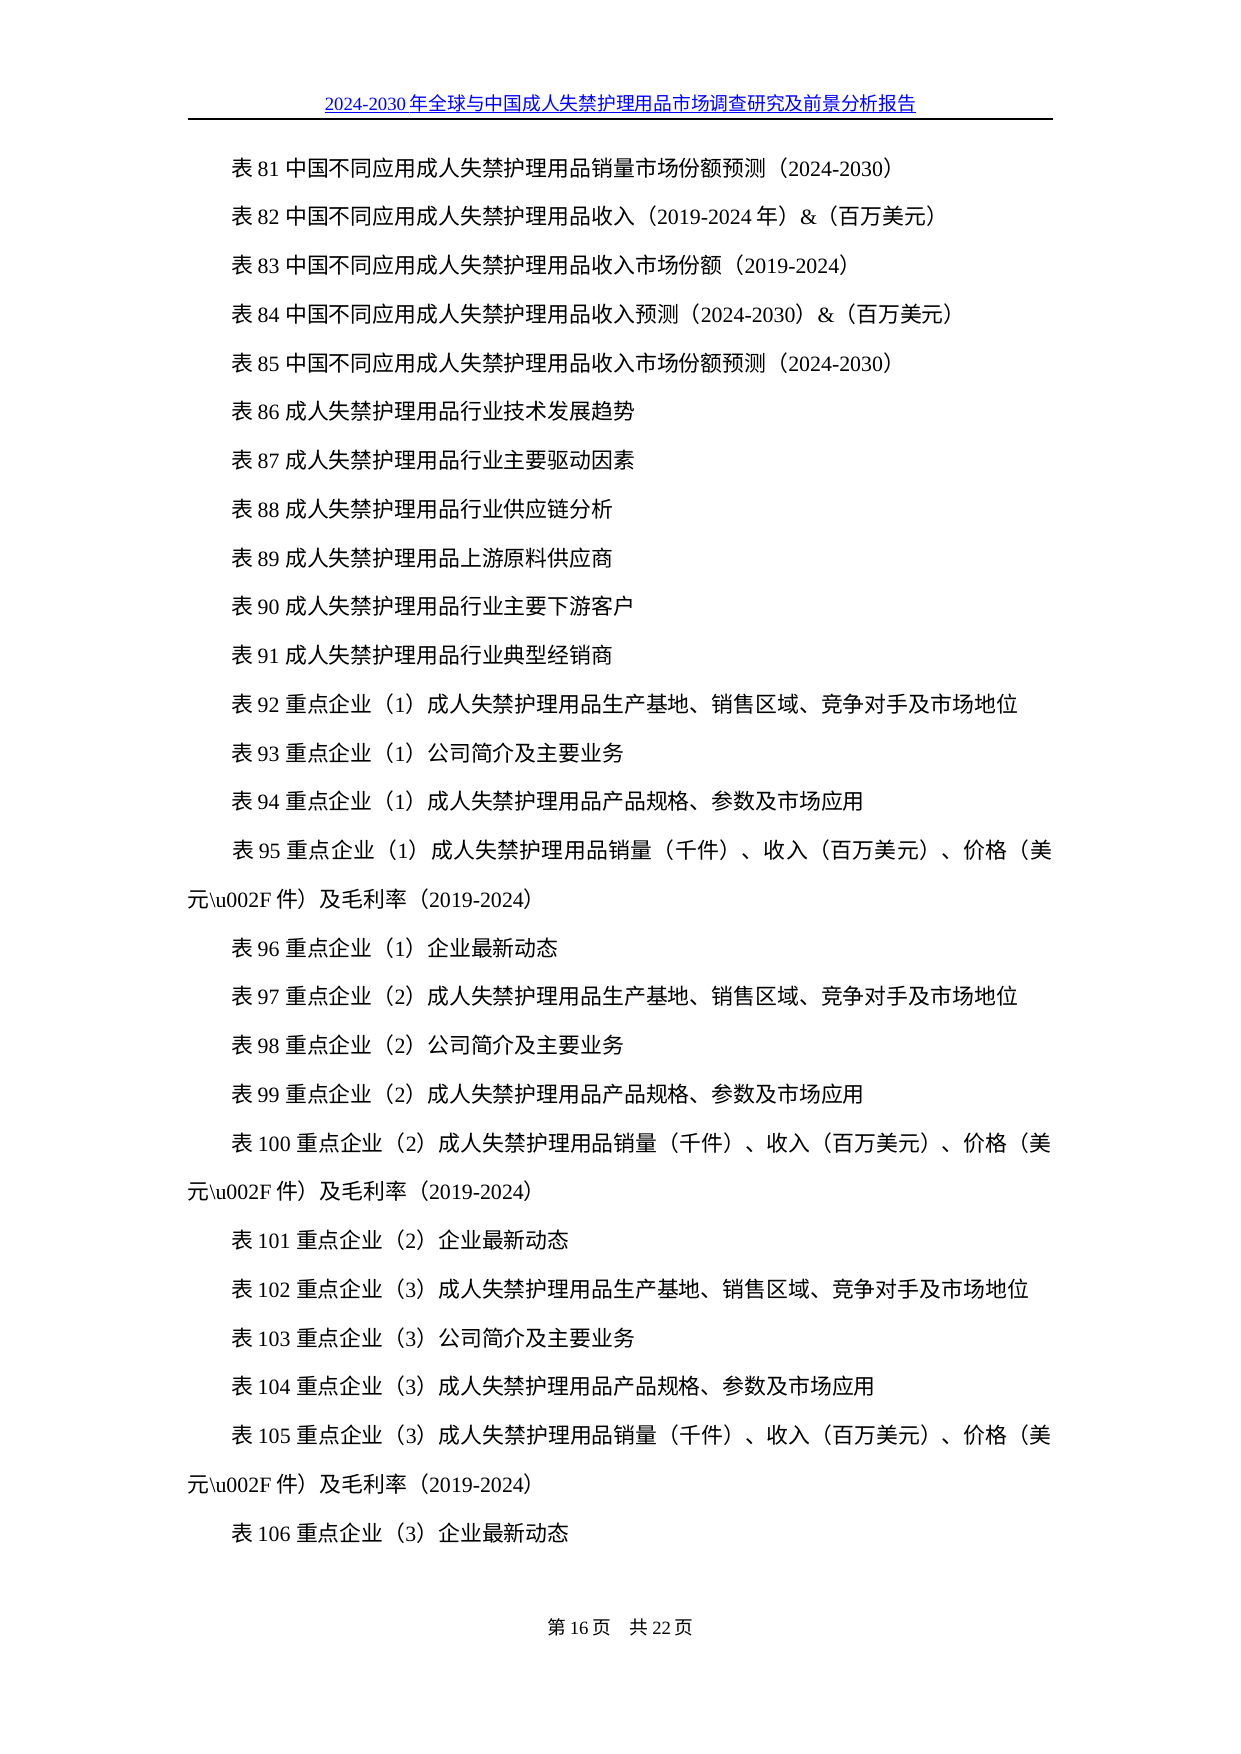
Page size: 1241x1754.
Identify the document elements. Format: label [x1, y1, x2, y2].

text [187, 150, 1053, 1548]
